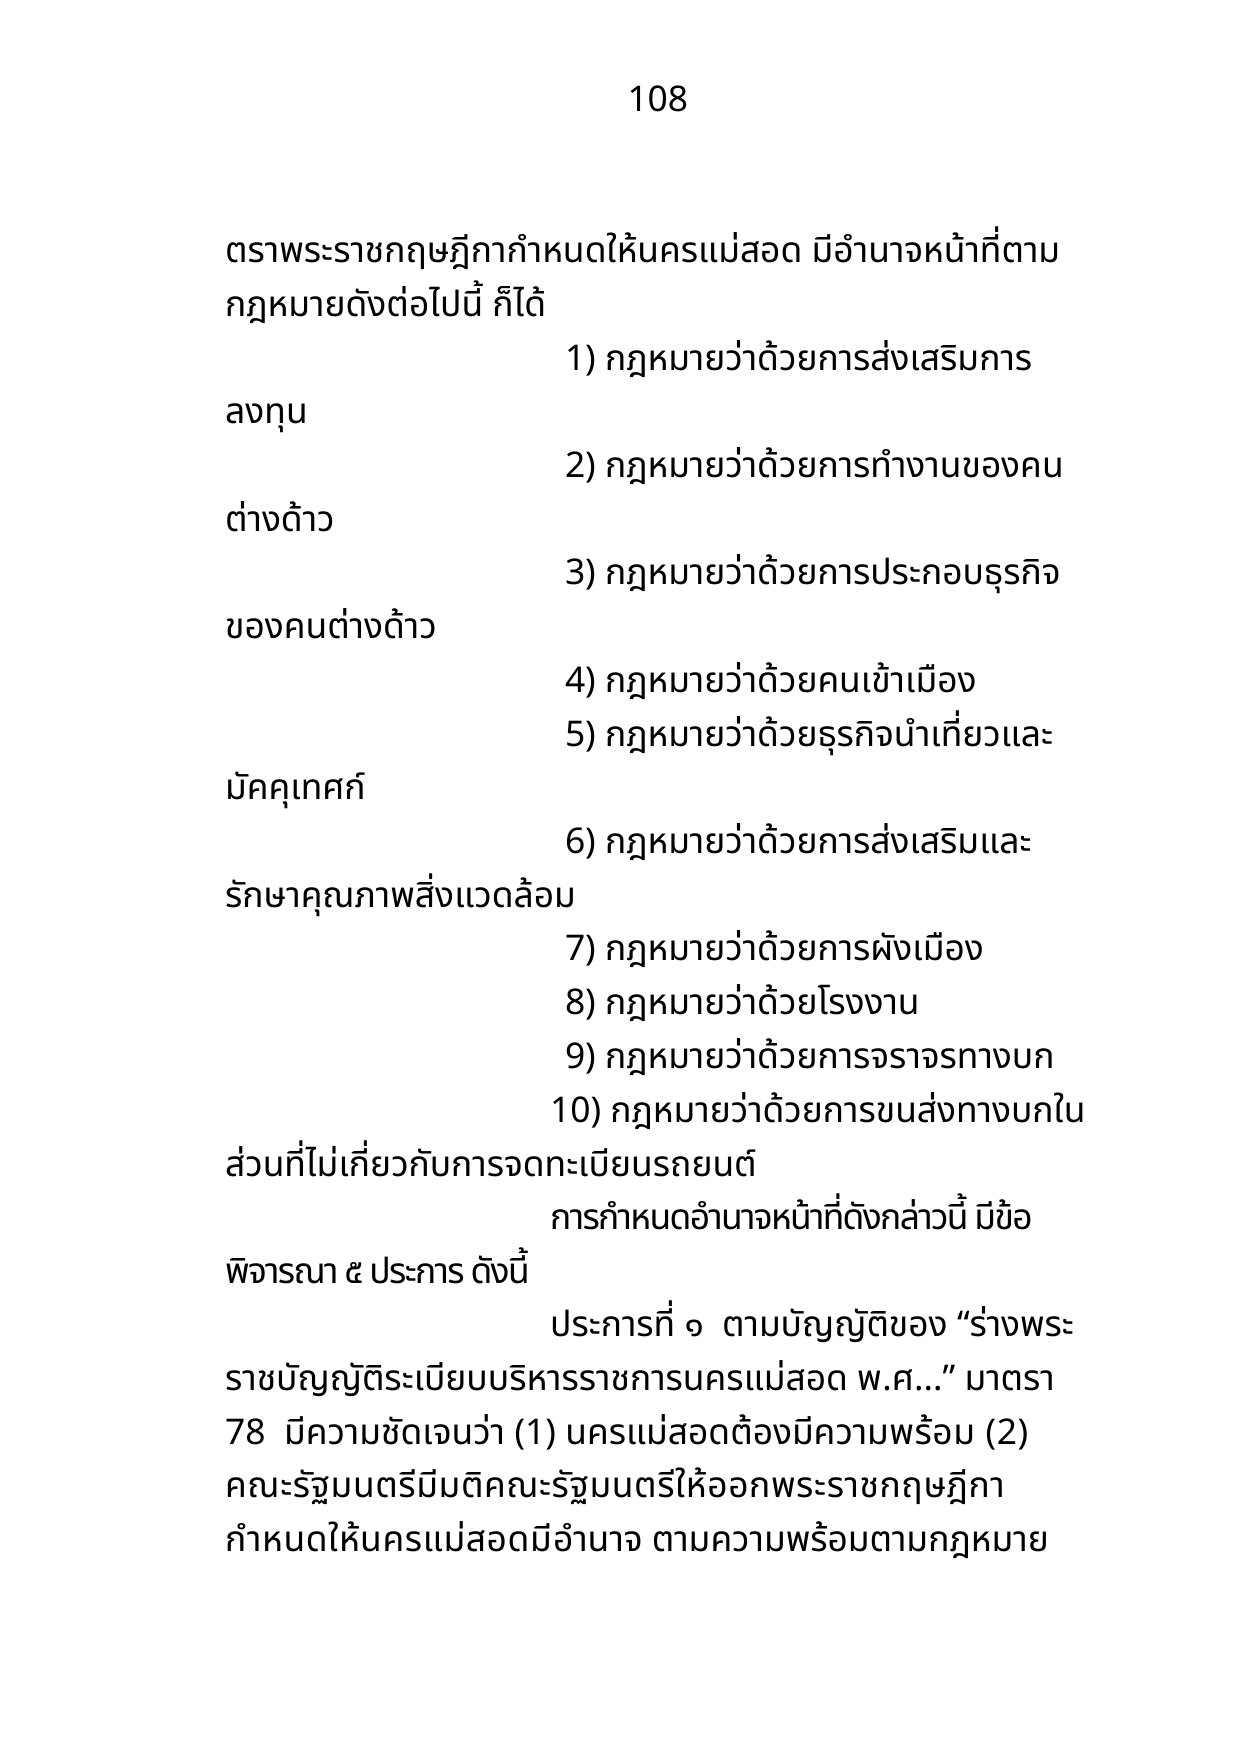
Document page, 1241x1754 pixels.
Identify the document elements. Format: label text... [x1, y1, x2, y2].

list 5) กฎหมายว่าด้วยธุรกิจนำเที่ยวและมัคคุเทศก์ [225, 708, 1090, 816]
list 2) กฎหมายว่าด้วยการทำงานของคนต่างด้าว [225, 439, 1090, 547]
list 9) กฎหมายว่าด้วยการจราจรทางบก [225, 1031, 1090, 1084]
list 10) กฎหมายว่าด้วยการขนส่งทางบกในส่วนที่ไม่เกี่ยวกับการจดทะเบียนรถยนต์ [225, 1084, 1090, 1192]
list การกำหนดอำนาจหน้าที่ดังกล่าวนี้ มีข้อพิจารณา ๕ ประการ ดังนี้ [225, 1192, 1090, 1299]
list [225, 225, 1090, 332]
list 3) กฎหมายว่าด้วยการประกอบธุรกิจของคนต่างด้าว [225, 547, 1090, 654]
list 8) กฎหมายว่าด้วยโรงงาน [225, 977, 1090, 1031]
list 6) กฎหมายว่าด้วยการส่งเสริมและรักษาคุณภาพสิ่งแวดล้อม [225, 816, 1090, 923]
list 1) กฎหมายว่าด้วยการส่งเสริมการลงทุน [225, 332, 1090, 439]
list 7) กฎหมายว่าด้วยการผังเมือง [225, 923, 1090, 977]
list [225, 1299, 1090, 1567]
list 4) กฎหมายว่าด้วยคนเข้าเมือง [225, 654, 1090, 708]
